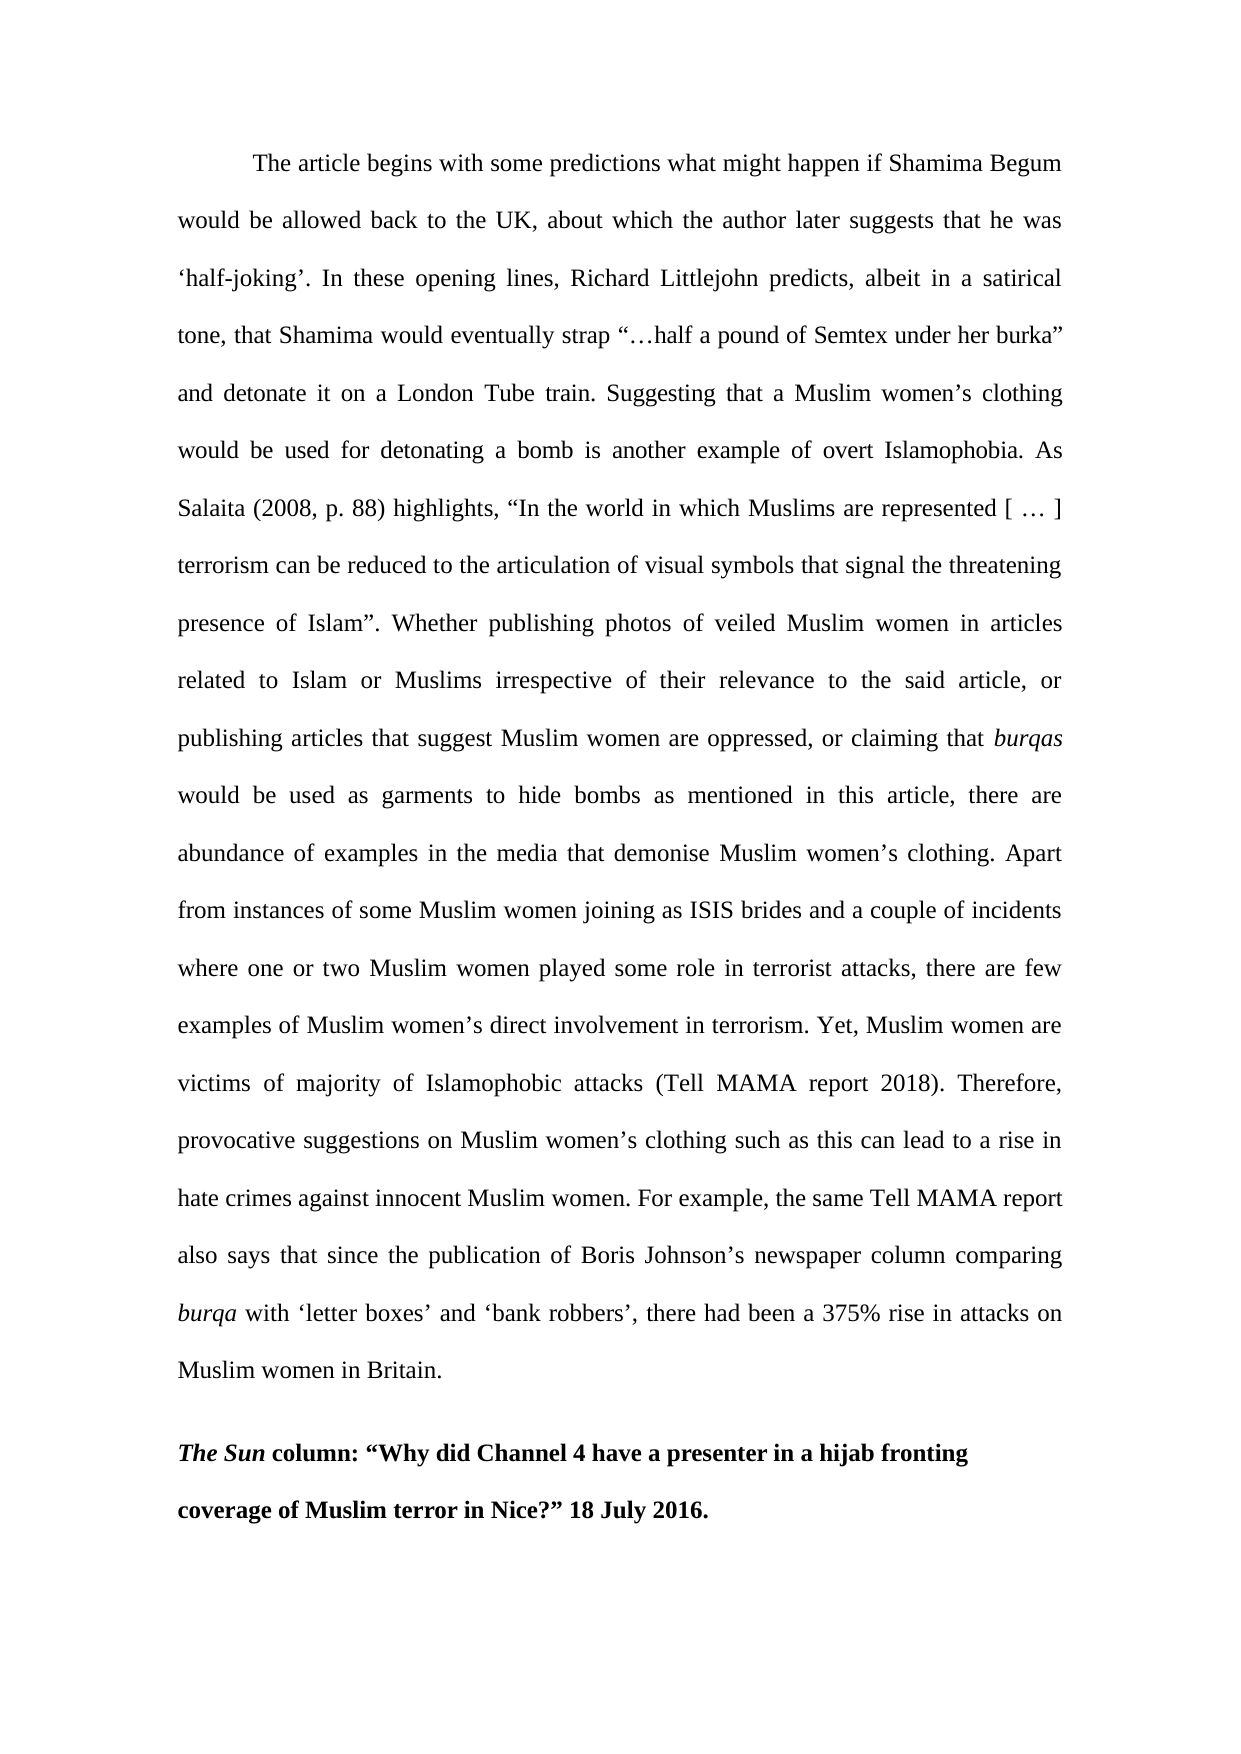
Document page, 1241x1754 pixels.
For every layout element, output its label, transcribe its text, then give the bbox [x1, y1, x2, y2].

text The Sun column: “Why did Channel 4 have a presenter in a hijab fronting coverage of Muslim terror in Nice?” 18 July 2016. [177, 1438, 1063, 1524]
text The article begins with some predictions what might happen if Shamima Begum would be allowed back to the UK, about which the author later suggests that he was ‘half-joking’. In these opening lines, Richard Littlejohn predicts, albeit in a satirical tone, that Shamima would eventually strap “…half a pound of Semtex under her burka” and detonate it on a London Tube train. Suggesting that a Muslim women’s clothing would be used for detonating a bomb is another example of overt Islamophobia. As Salaita (2008, p. 88) highlights, “In the world in which Muslims are represented [ … ] terrorism can be reduced to the articulation of visual symbols that signal the threatening presence of Islam”. Whether publishing photos of veiled Muslim women in articles related to Islam or Muslims irrespective of their relevance to the said article, or publishing articles that suggest Muslim women are oppressed, or claiming that burqas would be used as garments to hide bombs as mentioned in this article, there are abundance of examples in the media that demonise Muslim women’s clothing. Apart from instances of some Muslim women joining as ISIS brides and a couple of incidents where one or two Muslim women played some role in terrorist attacks, there are few examples of Muslim women’s direct involvement in terrorism. Yet, Muslim women are victims of majority of Islamophobic attacks (Tell MAMA report 2018). Therefore, provocative suggestions on Muslim women’s clothing such as this can lead to a rise in hate crimes against innocent Muslim women. For example, the same Tell MAMA report also says that since the publication of Boris Johnson’s newspaper column comparing burqa with ‘letter boxes’ and ‘bank robbers’, there had been a 375% rise in attacks on Muslim women in Britain. [177, 148, 1063, 1384]
